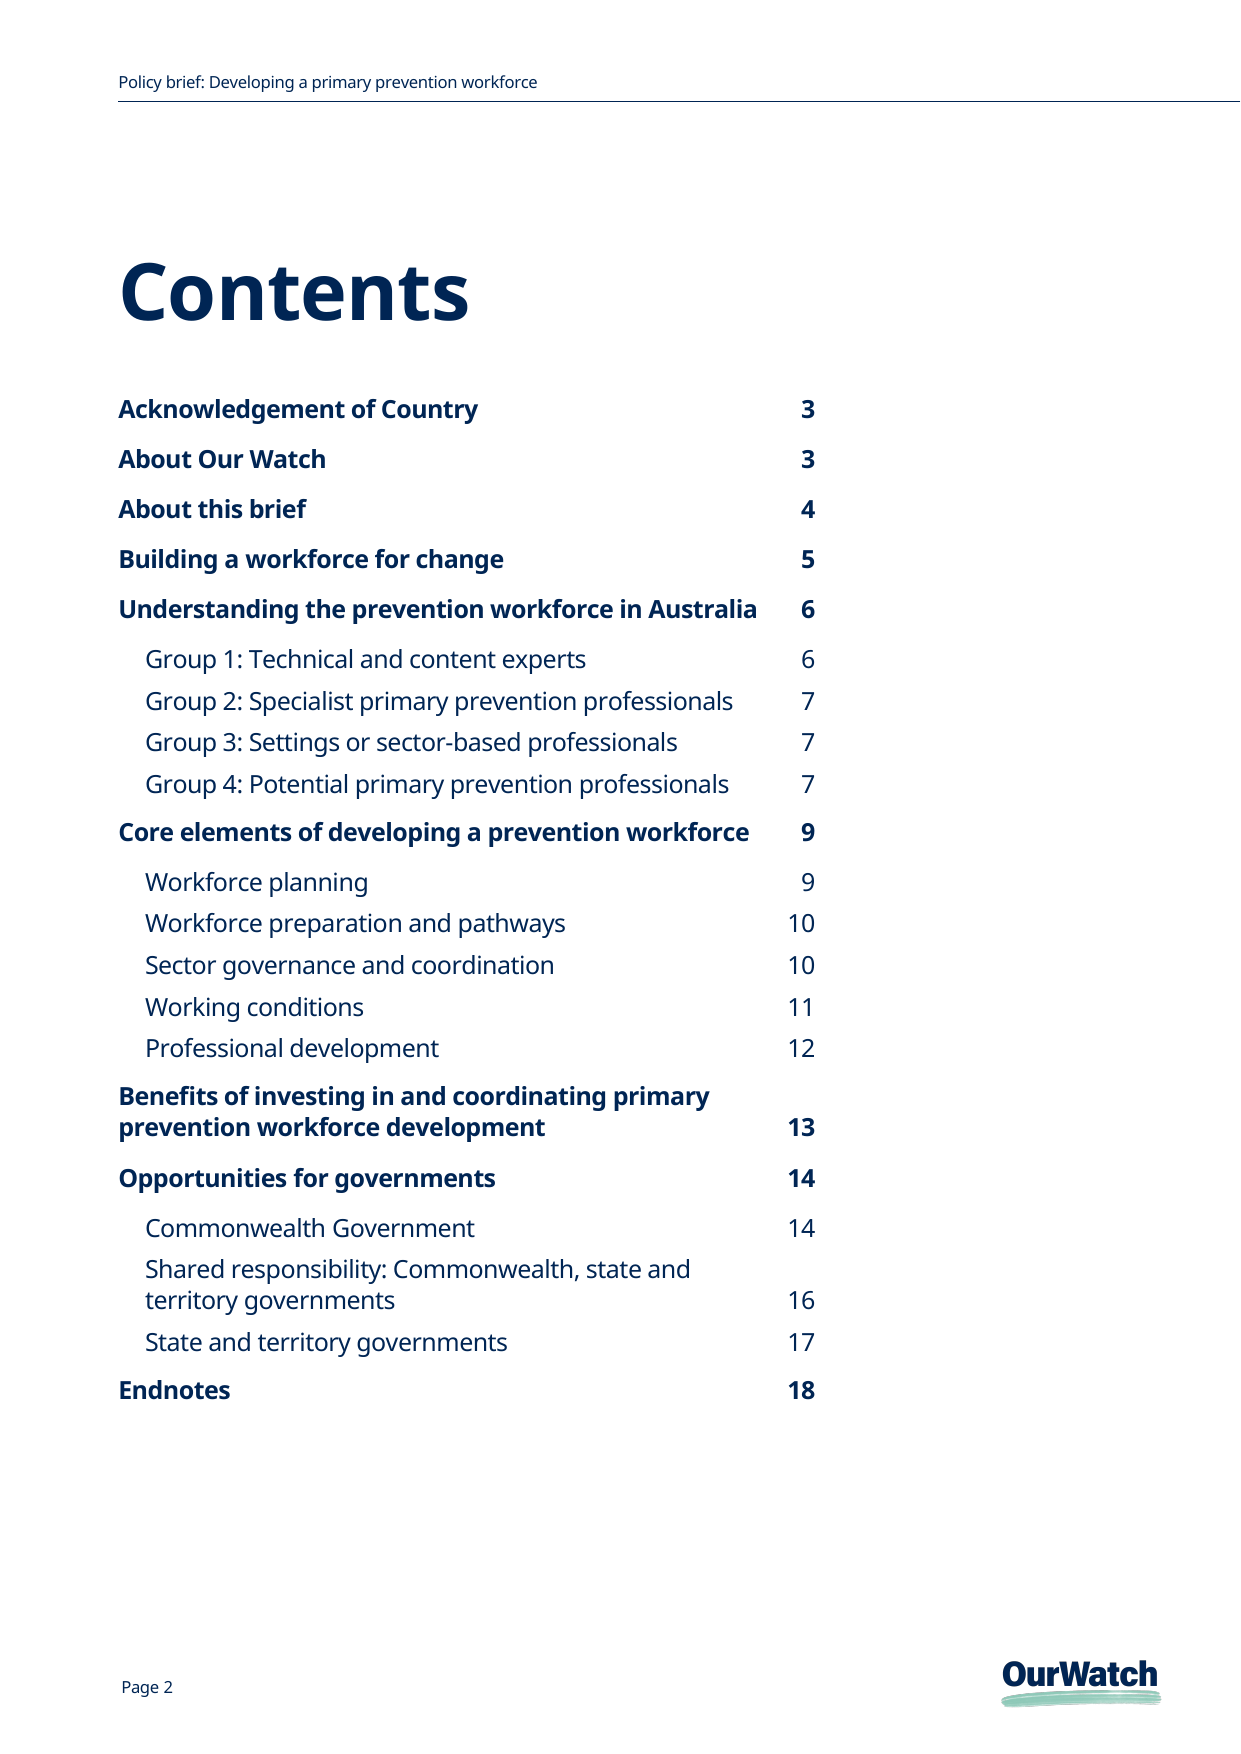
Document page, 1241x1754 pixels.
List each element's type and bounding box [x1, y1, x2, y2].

picture [978, 1637, 1182, 1732]
